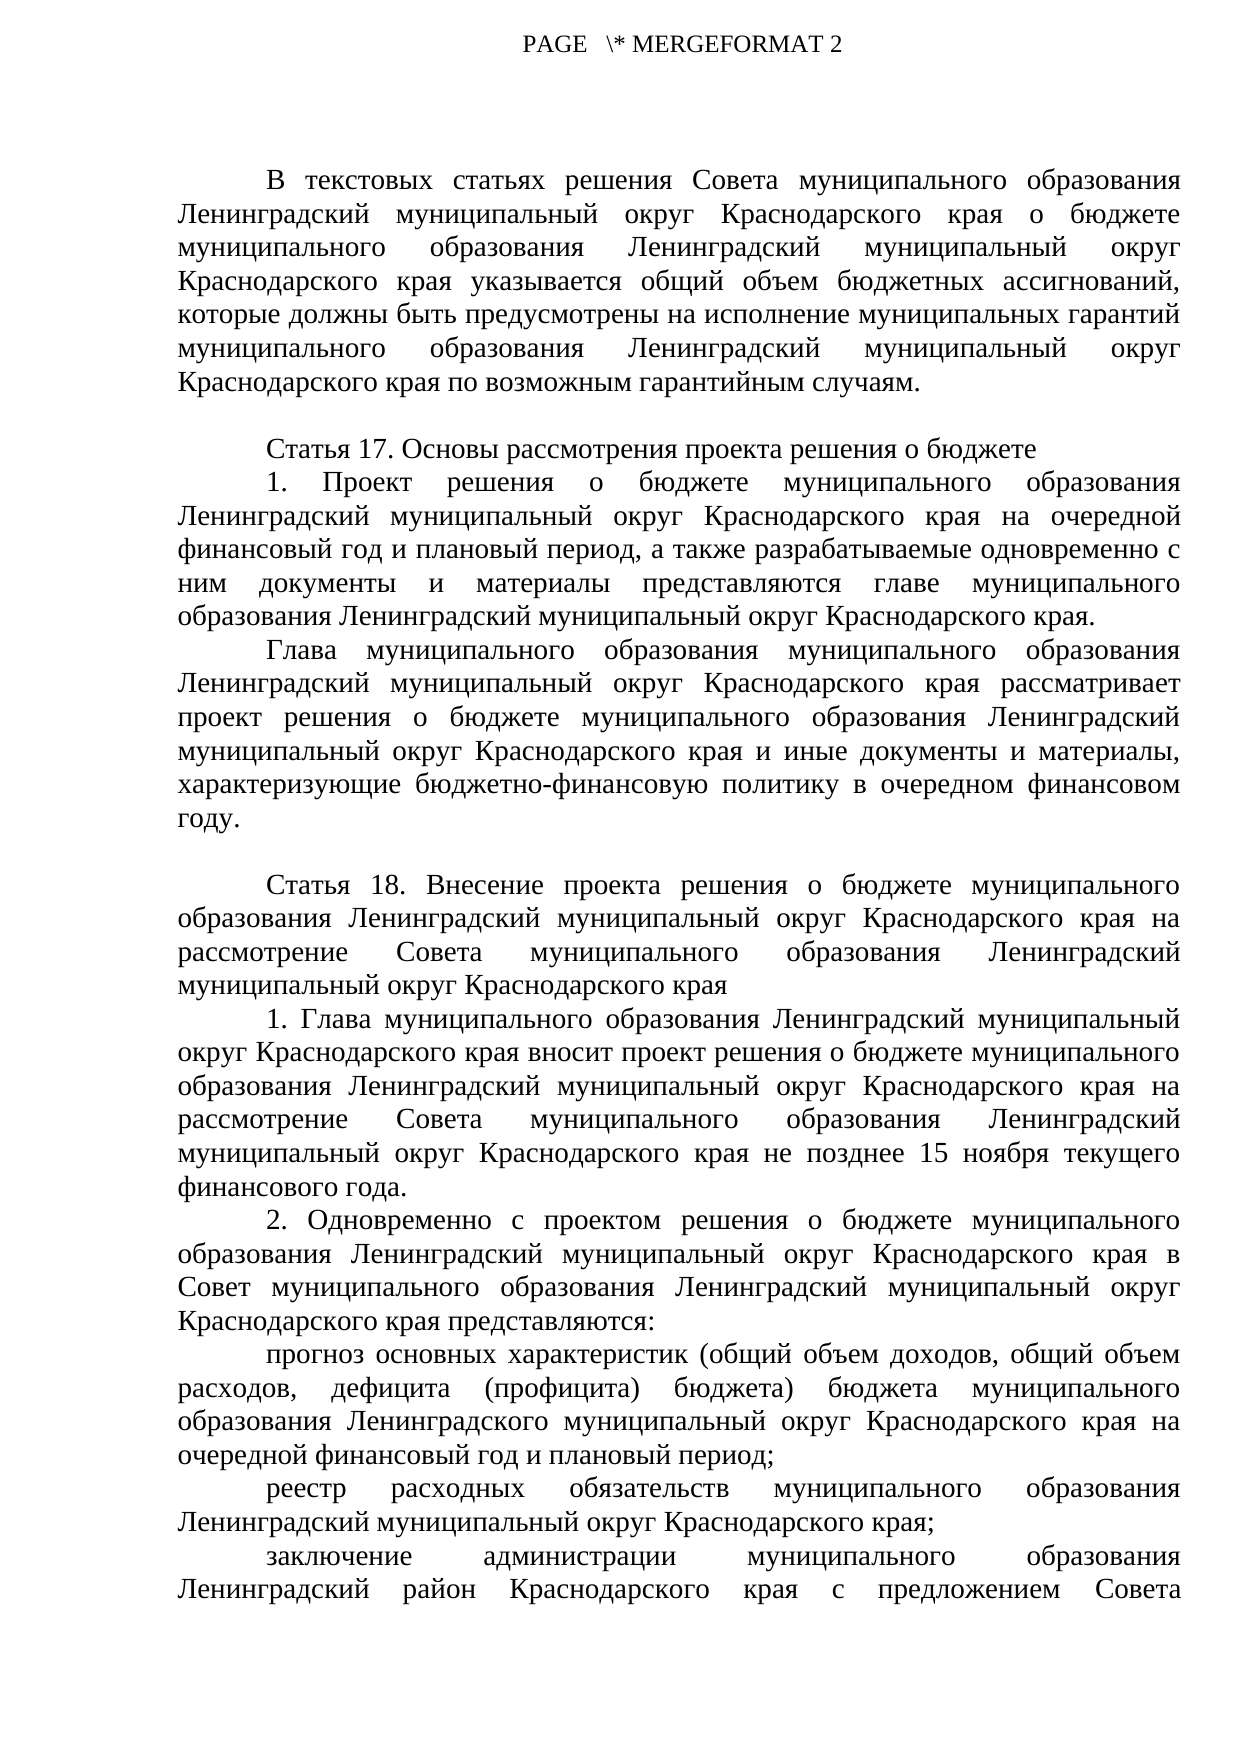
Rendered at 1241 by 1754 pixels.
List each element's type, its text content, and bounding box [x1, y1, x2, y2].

text реестр расходных обязательств муниципального образования Ленинградский муниципальный округ Краснодарского края; [177, 1471, 1181, 1538]
text 2. Одновременно с проектом решения о бюджете муниципального образования Ленинградский муниципальный округ Краснодарского края в Совет муниципального образования Ленинградский муниципальный округ Краснодарского края представляются: [177, 1202, 1181, 1336]
text Статья 17. Основы рассмотрения проекта решения о бюджете [177, 431, 1181, 464]
text 1. Проект решения о бюджете муниципального образования Ленинградский муниципальный округ Краснодарского края на очередной финансовый год и плановый период, а также разрабатываемые одновременно с ним документы и материалы представляются главе муниципального образования Ленинградский муниципальный округ Краснодарского края. [177, 464, 1181, 632]
text прогноз основных характеристик (общий объем доходов, общий объем расходов, дефицита (профицита) бюджета) бюджета муниципального образования Ленинградского муниципальный округ Краснодарского края на очередной финансовый год и плановый период; [177, 1336, 1181, 1471]
text Статья 18. Внесение проекта решения о бюджете муниципального образования Ленинградский муниципальный округ Краснодарского края на рассмотрение Совета муниципального образования Ленинградский муниципальный округ Краснодарского края [177, 867, 1181, 1001]
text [177, 1538, 1181, 1605]
text Глава муниципального образования муниципального образования Ленинградский муниципальный округ Краснодарского края рассматривает проект решения о бюджете муниципального образования Ленинградский муниципальный округ Краснодарского края и иные документы и материалы, характеризующие бюджетно-финансовую политику в очередном финансовом году. [177, 632, 1181, 833]
text 1. Глава муниципального образования Ленинградский муниципальный округ Краснодарского края вносит проект решения о бюджете муниципального образования Ленинградский муниципальный округ Краснодарского края на рассмотрение Совета муниципального образования Ленинградский муниципальный округ Краснодарского края не позднее 15 ноября текущего финансового года. [177, 1001, 1181, 1202]
text В текстовых статьях решения Совета муниципального образования Ленинградский муниципальный округ Краснодарского края о бюджете муниципального образования Ленинградский муниципальный округ Краснодарского края указывается общий объем бюджетных ассигнований, которые должны быть предусмотрены на исполнение муниципальных гарантий муниципального образования Ленинградский муниципальный округ Краснодарского края по возможным гарантийным случаям. [177, 162, 1181, 397]
